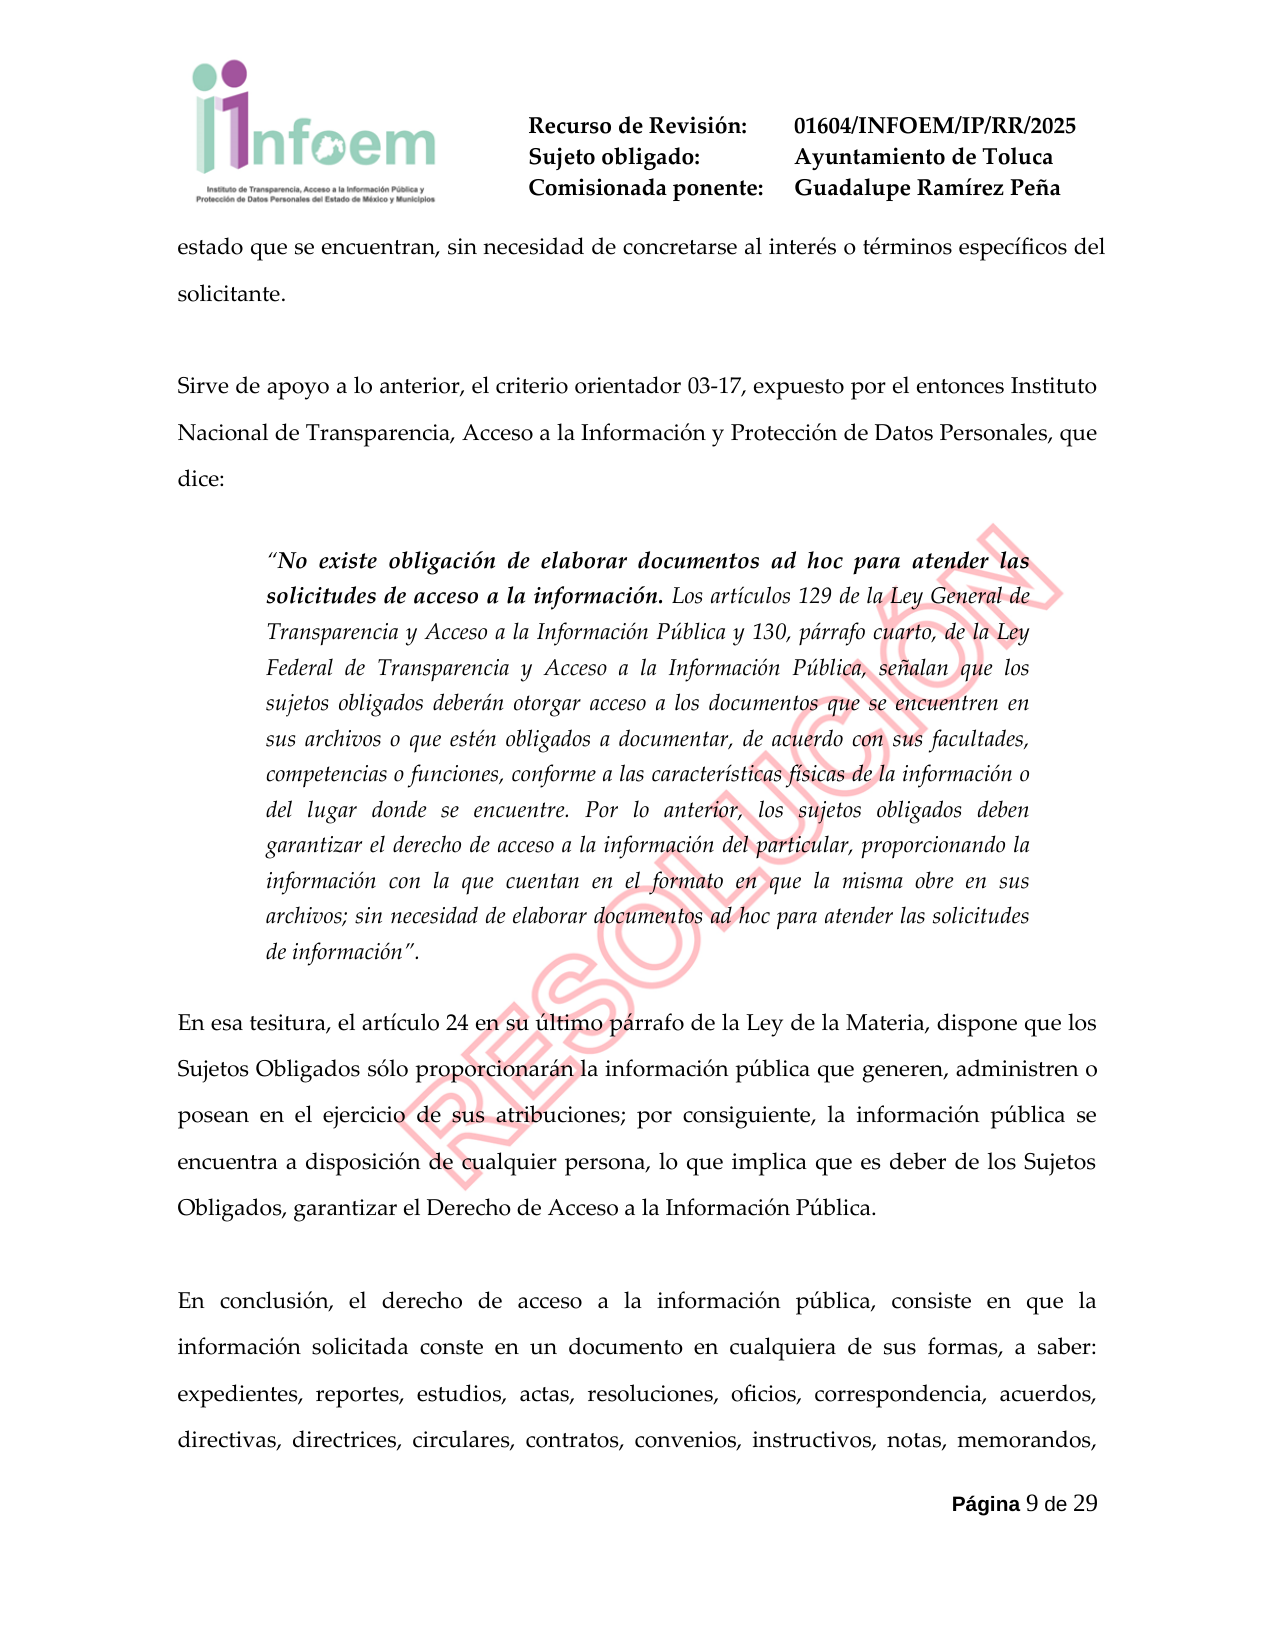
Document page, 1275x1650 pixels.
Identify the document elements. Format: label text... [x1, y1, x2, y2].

text Sirve de apoyo a lo anterior, el criterio orientador 03-17, expuesto por el entonces Instituto Nacional de Transparencia, Acceso a la Información y Protección de Datos Personales, que dice: [177, 369, 1098, 493]
text En esa tesitura, el artículo 24 en su último párrafo de la Ley de la Materia, dispone que los Sujetos Obligados sólo proporcionarán la información pública que generen, administren o posean en el ejercicio de sus atribuciones; por consiguiente, la información pública se encuentra a disposición de cualquier persona, lo que implica que es deber de los Sujetos Obligados, garantizar el Derecho de Acceso a la Información Pública. [177, 1006, 1098, 1222]
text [177, 230, 1107, 308]
text “No existe obligación de elaborar documentos ad hoc para atender las solicitudes de acceso a la información. Los artículos 129 de la Ley General de Transparencia y Acceso a la Información Pública y 130, párrafo cuarto, de la Ley Federal de Transparencia y Acceso a la Información Pública, señalan que los sujetos obligados deberán otorgar acceso a los documentos que se encuentren en sus archivos o que estén obligados a documentar, de acuerdo con sus facultades, competencias o funciones, conforme a las características físicas de la información o del lugar donde se encuentre. Por lo anterior, los sujetos obligados deben garantizar el derecho de acceso a la información del particular, proporcionando la información con la que cuentan en el formato en que la misma obre en sus archivos; sin necesidad de elaborar documentos ad hoc para atender las solicitudes de información”. [266, 544, 1034, 966]
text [177, 1284, 1098, 1454]
picture [72, 0, 1275, 1650]
